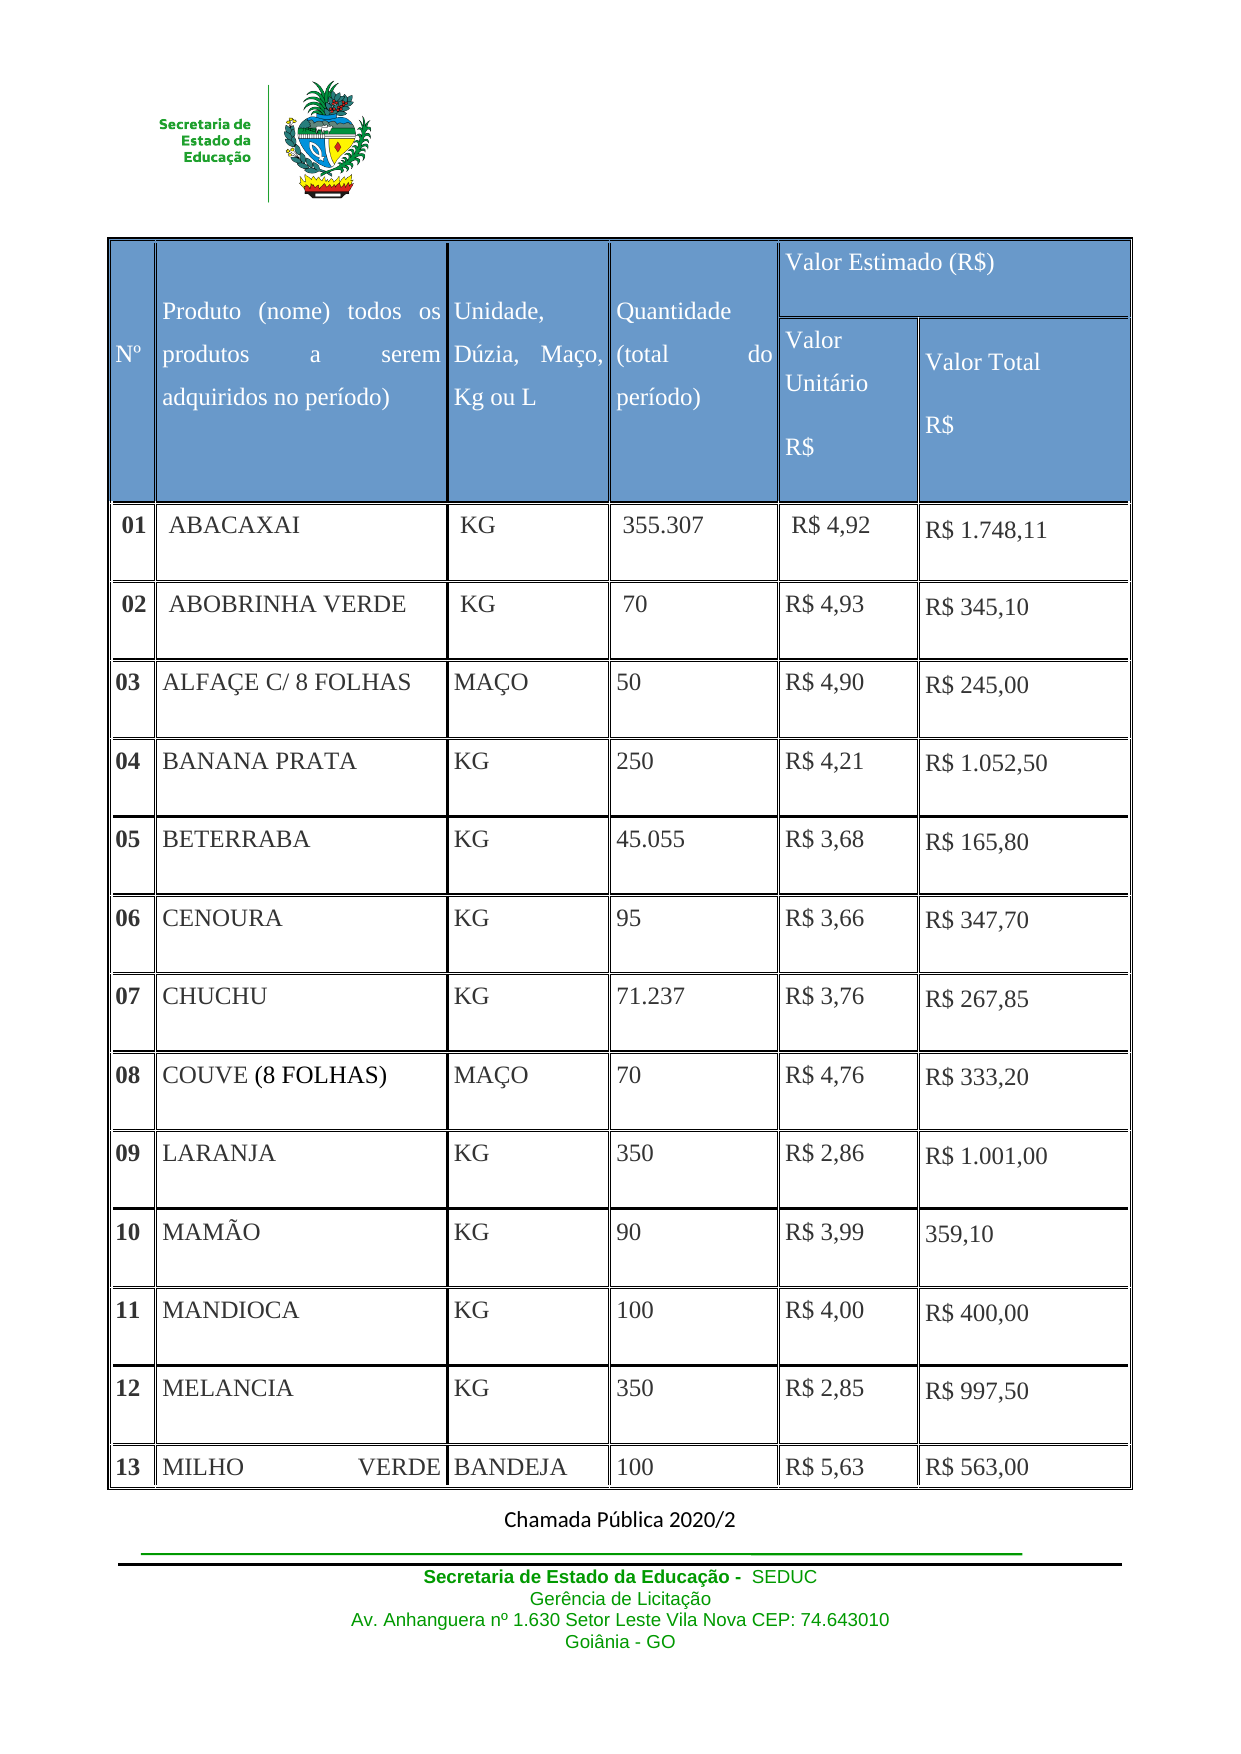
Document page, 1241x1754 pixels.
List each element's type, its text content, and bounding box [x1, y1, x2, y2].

table_cell R$ 165,80 [920, 815, 1130, 893]
table_cell R$ 5,63 [779, 1446, 918, 1487]
table_cell R$ 2,85 [780, 1367, 917, 1442]
table_cell 71.237 [611, 975, 777, 1050]
table_cell R$ 1.748,11 [920, 501, 1130, 579]
table_cell R$ 4,21 [780, 740, 917, 815]
table_header Quantidade (total do período) [610, 241, 779, 501]
table_cell R$ 2,86 [780, 1132, 917, 1207]
table_cell ABACAXAI [157, 505, 446, 579]
table_cell R$ 4,90 [780, 662, 917, 736]
table_cell LARANJA [157, 1132, 446, 1207]
table_cell R$ 245,00 [920, 658, 1130, 736]
table_cell R$ 4,92 [780, 505, 917, 579]
table_cell KG [449, 1289, 608, 1364]
table_cell R$ 3,76 [780, 975, 917, 1050]
table_cell KG [449, 740, 608, 815]
table_cell MILHO VERDE BANDEJA C/5 ESPIGAS [156, 1446, 447, 1487]
table_cell 04 [111, 736, 154, 815]
table_cell 359,10 [920, 1207, 1130, 1286]
table_cell MAÇO [449, 662, 608, 736]
table_cell R$ 997,50 [920, 1364, 1130, 1442]
table_cell MANDIOCA [157, 1289, 446, 1364]
table_cell 50 [611, 662, 777, 736]
picture [118, 73, 412, 210]
table_cell 03 [111, 658, 154, 736]
table_cell 70 [611, 583, 777, 658]
table_cell 250 [611, 740, 777, 815]
table_cell CENOURA [157, 897, 446, 972]
table_cell 08 [111, 1050, 154, 1129]
table_cell 95 [611, 897, 777, 972]
table_cell KG [449, 583, 608, 658]
table_cell Valor Total R$ [919, 316, 1131, 501]
table_cell KG [449, 818, 608, 893]
table_cell 09 [109, 1129, 156, 1207]
table_cell ABOBRINHA VERDE [157, 583, 446, 658]
table_cell 02 [111, 580, 154, 658]
table_cell R$ 4,00 [780, 1289, 917, 1364]
table_cell MAÇO [449, 1054, 608, 1129]
table_cell KG [449, 1367, 608, 1442]
table_cell R$ 345,10 [920, 580, 1130, 658]
table_header Produto (nome) todos os produtos a serem adquiridos no período) [156, 241, 447, 501]
table_cell Valor Unitário R$ [780, 319, 917, 501]
table_cell 07 [109, 972, 156, 1050]
table_cell 100 [610, 1446, 779, 1487]
table_cell 45.055 [611, 818, 777, 893]
table_cell 12 [111, 1364, 154, 1442]
table_cell R$ 3,68 [780, 818, 917, 893]
table_cell BANDEJA [447, 1446, 610, 1487]
table_cell KG [449, 897, 608, 972]
table_cell R$ 400,00 [919, 1286, 1131, 1364]
table_cell 350 [611, 1132, 777, 1207]
table_cell 90 [611, 1210, 777, 1286]
table_cell 350 [611, 1367, 777, 1442]
table_cell 70 [611, 1054, 777, 1129]
table_cell 13 [111, 1443, 156, 1487]
table_cell BETERRABA [157, 818, 446, 893]
table_cell MELANCIA [157, 1367, 446, 1442]
table_cell R$ 333,20 [920, 1050, 1130, 1129]
table_cell KG [449, 975, 608, 1050]
table_cell 05 [111, 815, 154, 893]
table_header Nº [111, 241, 156, 501]
table_cell KG [449, 1132, 608, 1207]
table_cell 01 [111, 501, 154, 579]
table_cell BANANA PRATA [157, 740, 446, 815]
table_cell 355.307 [611, 505, 777, 579]
table_cell R$ 1.001,00 [919, 1129, 1131, 1207]
table_cell ALFAÇE C/ 8 FOLHAS [157, 662, 446, 736]
table_cell CHUCHU [157, 975, 446, 1050]
table_cell R$ 3,99 [780, 1210, 917, 1286]
table_header Valor Estimado (R$) [779, 241, 1130, 316]
table_cell R$ 3,66 [780, 897, 917, 972]
table_cell MAMÃO [157, 1210, 446, 1286]
table_header Unidade, Dúzia, Maço, Kg ou L [447, 241, 610, 501]
table_cell R$ 563,00 [919, 1443, 1130, 1487]
table_cell R$ 347,70 [920, 893, 1130, 972]
table_cell 06 [111, 893, 154, 972]
table_cell 10 [111, 1207, 154, 1286]
table_cell R$ 4,76 [780, 1054, 917, 1129]
table_cell 11 [109, 1286, 156, 1364]
table_cell R$ 1.052,50 [920, 736, 1130, 815]
table_cell KG [449, 505, 608, 579]
table_cell R$ 4,93 [780, 583, 917, 658]
table_cell KG [449, 1210, 608, 1286]
table_cell COUVE (8 FOLHAS) [157, 1054, 446, 1129]
table_cell R$ 267,85 [919, 972, 1131, 1050]
table_cell 100 [611, 1289, 777, 1364]
